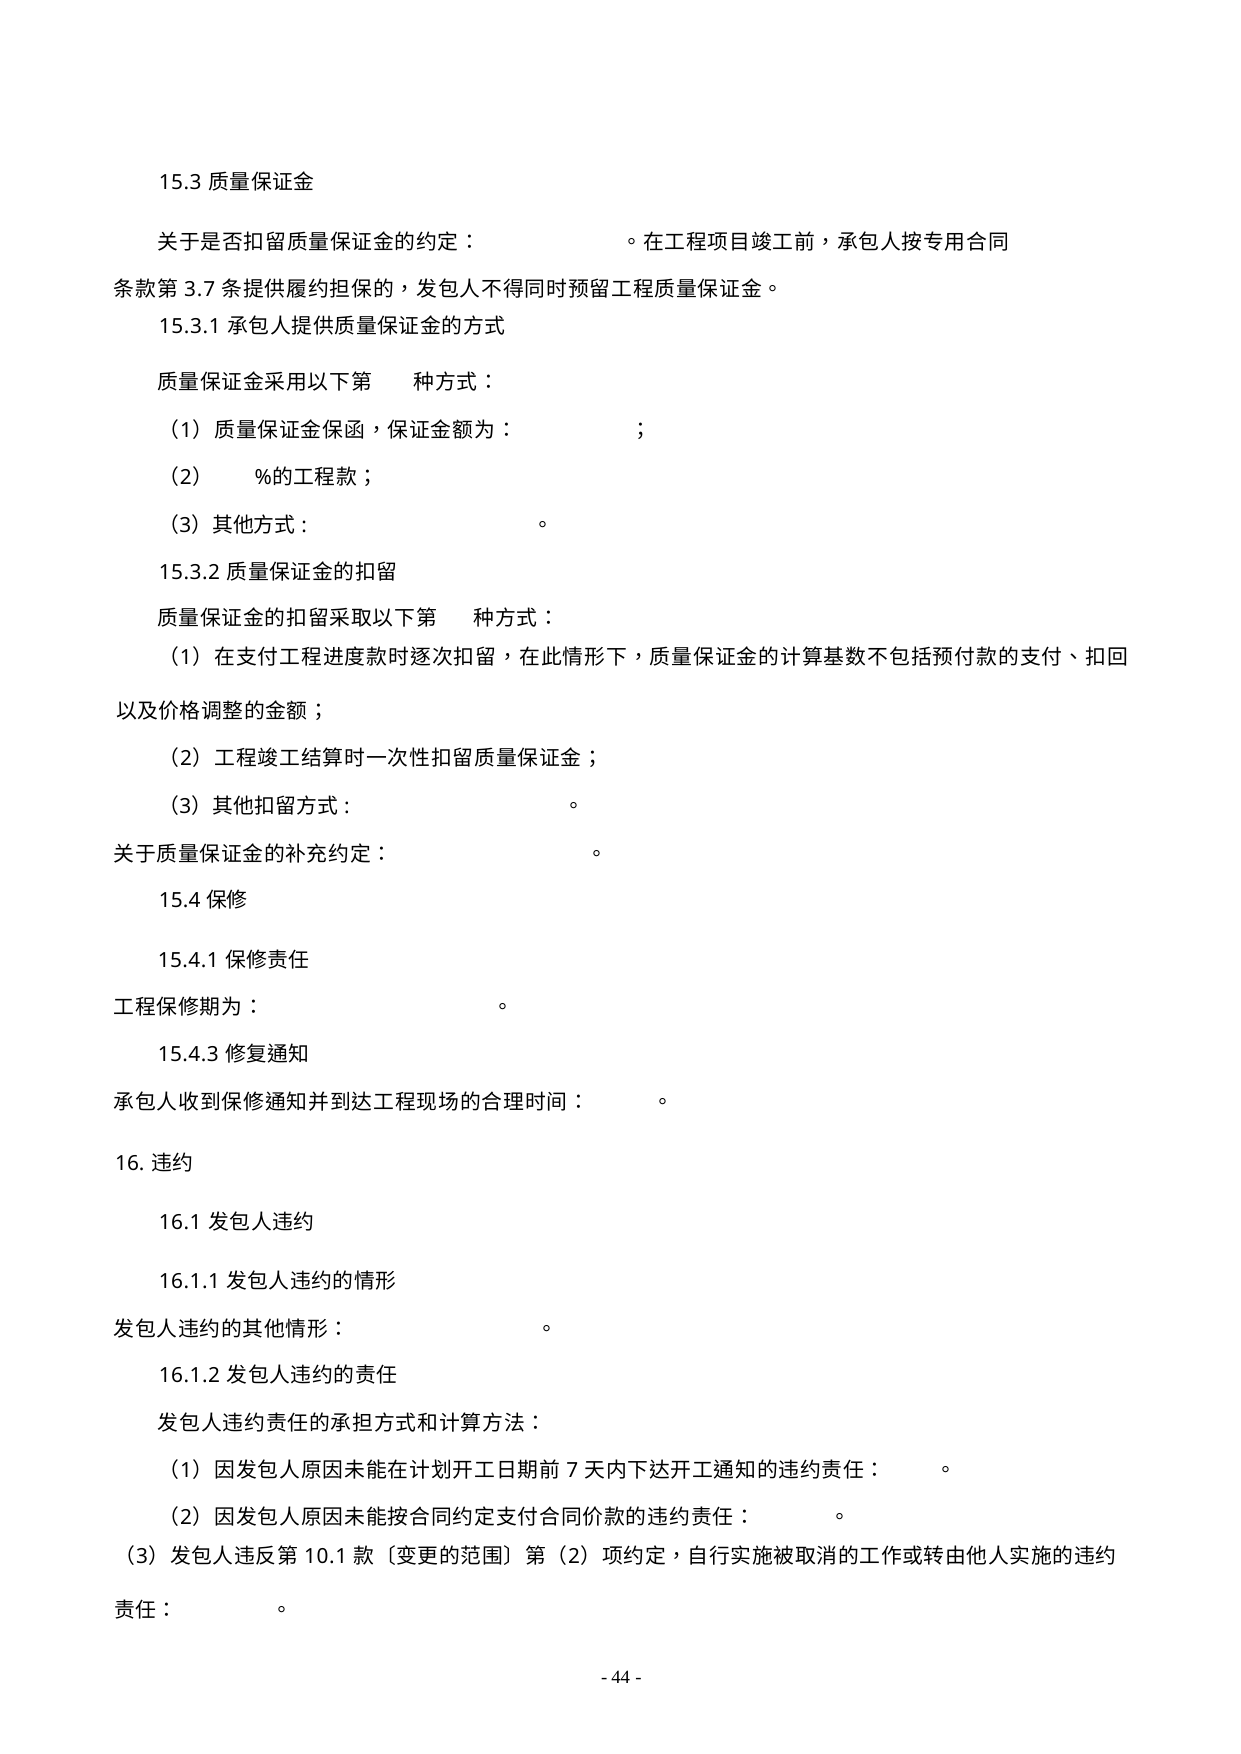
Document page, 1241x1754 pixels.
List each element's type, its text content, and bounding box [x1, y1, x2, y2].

text 15.4 保修 [159, 886, 1127, 913]
text 质量保证金的扣留采取以下第 种方式： [157, 604, 1127, 631]
text 15.3.1 承包人提供质量保证金的方式 [159, 322, 1127, 368]
text （3）其他扣留方式 : 。 [158, 792, 1127, 820]
text 16. 违约 [115, 1148, 1127, 1176]
text 条款第 3.7 条提供履约担保的，发包人不得同时预留工程质量保证金。 [113, 275, 1127, 302]
text （1）质量保证金保函，保证金额为： ； [158, 415, 1127, 443]
text 15.3.2 质量保证金的扣留 [159, 558, 1127, 585]
text 发包人违约的其他情形： 。 [114, 1314, 1127, 1341]
text 16.1 发包人违约 [159, 1208, 1127, 1235]
text （2）因发包人原因未能按合同约定支付合同价款的违约责任： 。 [158, 1503, 1127, 1530]
text 16.1.1 发包人违约的情形 [159, 1267, 1127, 1294]
text 工程保修期为： 。 [113, 993, 1127, 1020]
text 关于质量保证金的补充约定： 。 [114, 839, 1127, 866]
text 以及价格调整的金额； [116, 697, 1127, 724]
text （1）在支付工程进度款时逐次扣留，在此情形下，质量保证金的计算基数不包括预付款的支付、扣回 [113, 652, 1127, 697]
text 承包人收到保修通知并到达工程现场的合理时间： 。 [113, 1087, 1127, 1116]
text 15.3 质量保证金 [159, 168, 1127, 195]
text 质量保证金采用以下第 种方式： [157, 368, 1127, 395]
text 关于是否扣留质量保证金的约定： 。在工程项目竣工前，承包人按专用合同 [157, 227, 1127, 256]
text 责任： 。 [114, 1596, 1127, 1623]
text 15.4.1 保修责任 [158, 946, 1127, 973]
text （3）其他方式 : 。 [158, 510, 1127, 538]
text 15.4.3 修复通知 [158, 1040, 1127, 1067]
text （2） %的工程款； [158, 463, 1127, 490]
text （3）发包人违反第 10.1 款〔变更的范围〕第（2）项约定，自行实施被取消的工作或转由他人实施的违约 [114, 1551, 1127, 1596]
text 16.1.2 发包人违约的责任 [159, 1361, 1127, 1388]
text （1）因发包人原因未能在计划开工日期前 7 天内下达开工通知的违约责任： 。 [158, 1456, 1127, 1484]
text （2）工程竣工结算时一次性扣留质量保证金； [158, 744, 1127, 771]
text 发包人违约责任的承担方式和计算方法： [157, 1408, 1127, 1436]
